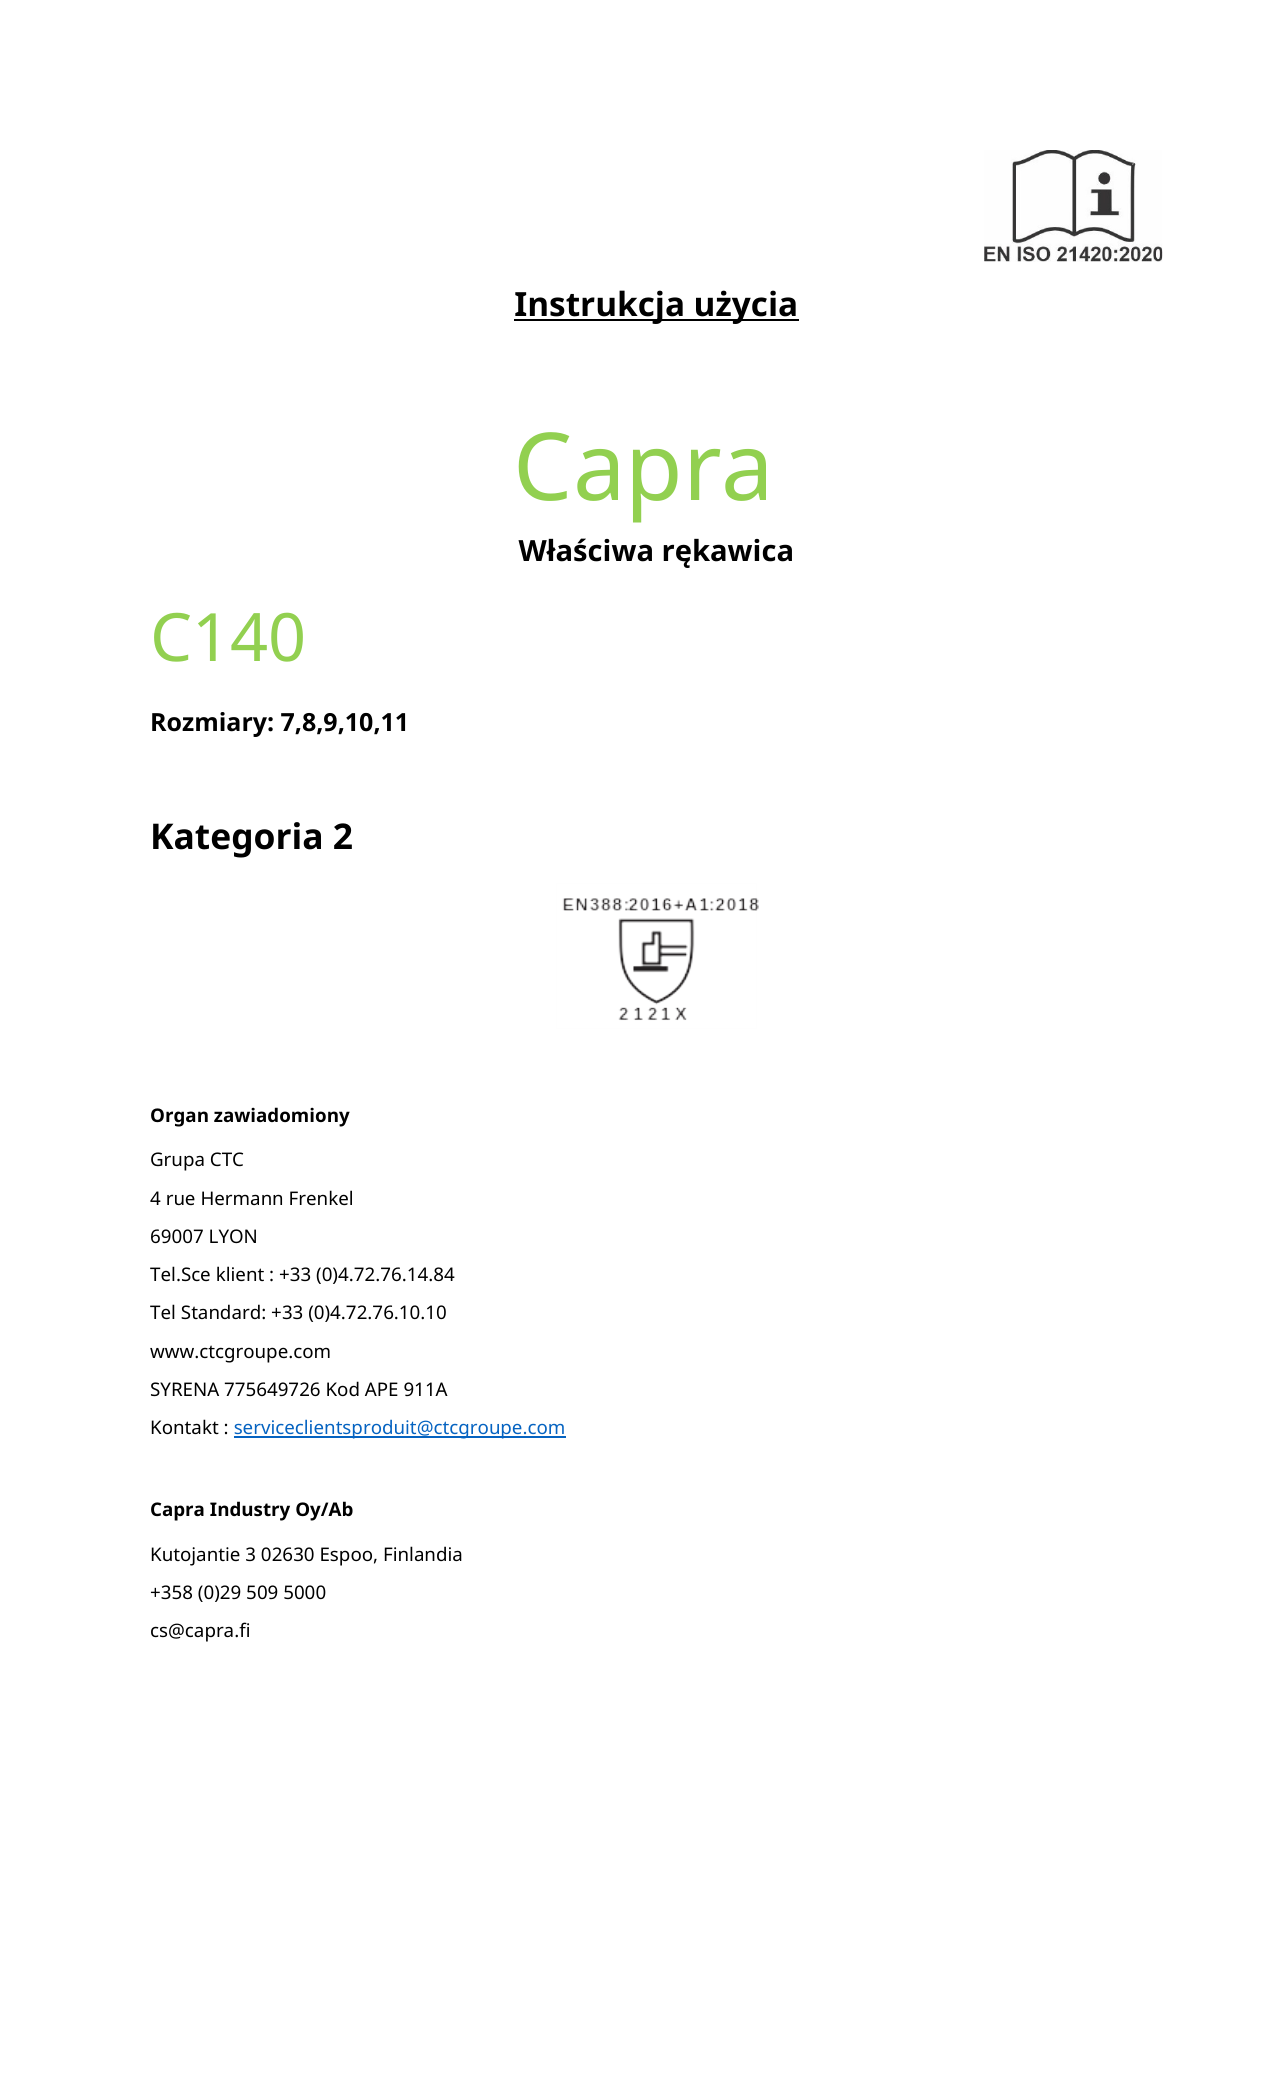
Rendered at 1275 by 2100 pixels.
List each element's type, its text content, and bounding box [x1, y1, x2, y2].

picture [984, 150, 1163, 262]
text Kutojantie 3 02630 Espoo, Finlandia [150, 1541, 1162, 1566]
text Rozmiary: 7,8,9,10,11 [150, 705, 1162, 739]
text C140 [150, 590, 1162, 681]
text 4 rue Hermann Frenkel [150, 1185, 1162, 1211]
text Tel Standard: +33 (0)4.72.76.10.10 [150, 1300, 1162, 1325]
text www.ctcgroupe.com [150, 1338, 1162, 1363]
text +358 (0)29 509 5000 [150, 1579, 1162, 1605]
text Tel.Sce klient : +33 (0)4.72.76.14.84 [150, 1261, 1162, 1287]
text SYRENA 775649726 Kod APE 911A [150, 1376, 1162, 1402]
text Kontakt : serviceclientsproduit@ctcgroupe.com [150, 1414, 1162, 1440]
text Kategoria 2 [150, 812, 1162, 860]
text Grupa CTC [150, 1147, 1162, 1172]
text Capra Industry Oy/Ab [150, 1497, 1162, 1522]
text Organ zawiadomiony [150, 1103, 1162, 1128]
text Instrukcja użycia [150, 281, 1162, 326]
text cs@capra.fi [150, 1617, 1162, 1643]
text 69007 LYON [150, 1223, 1162, 1249]
text Capra Właściwa rękawica [150, 400, 1162, 570]
